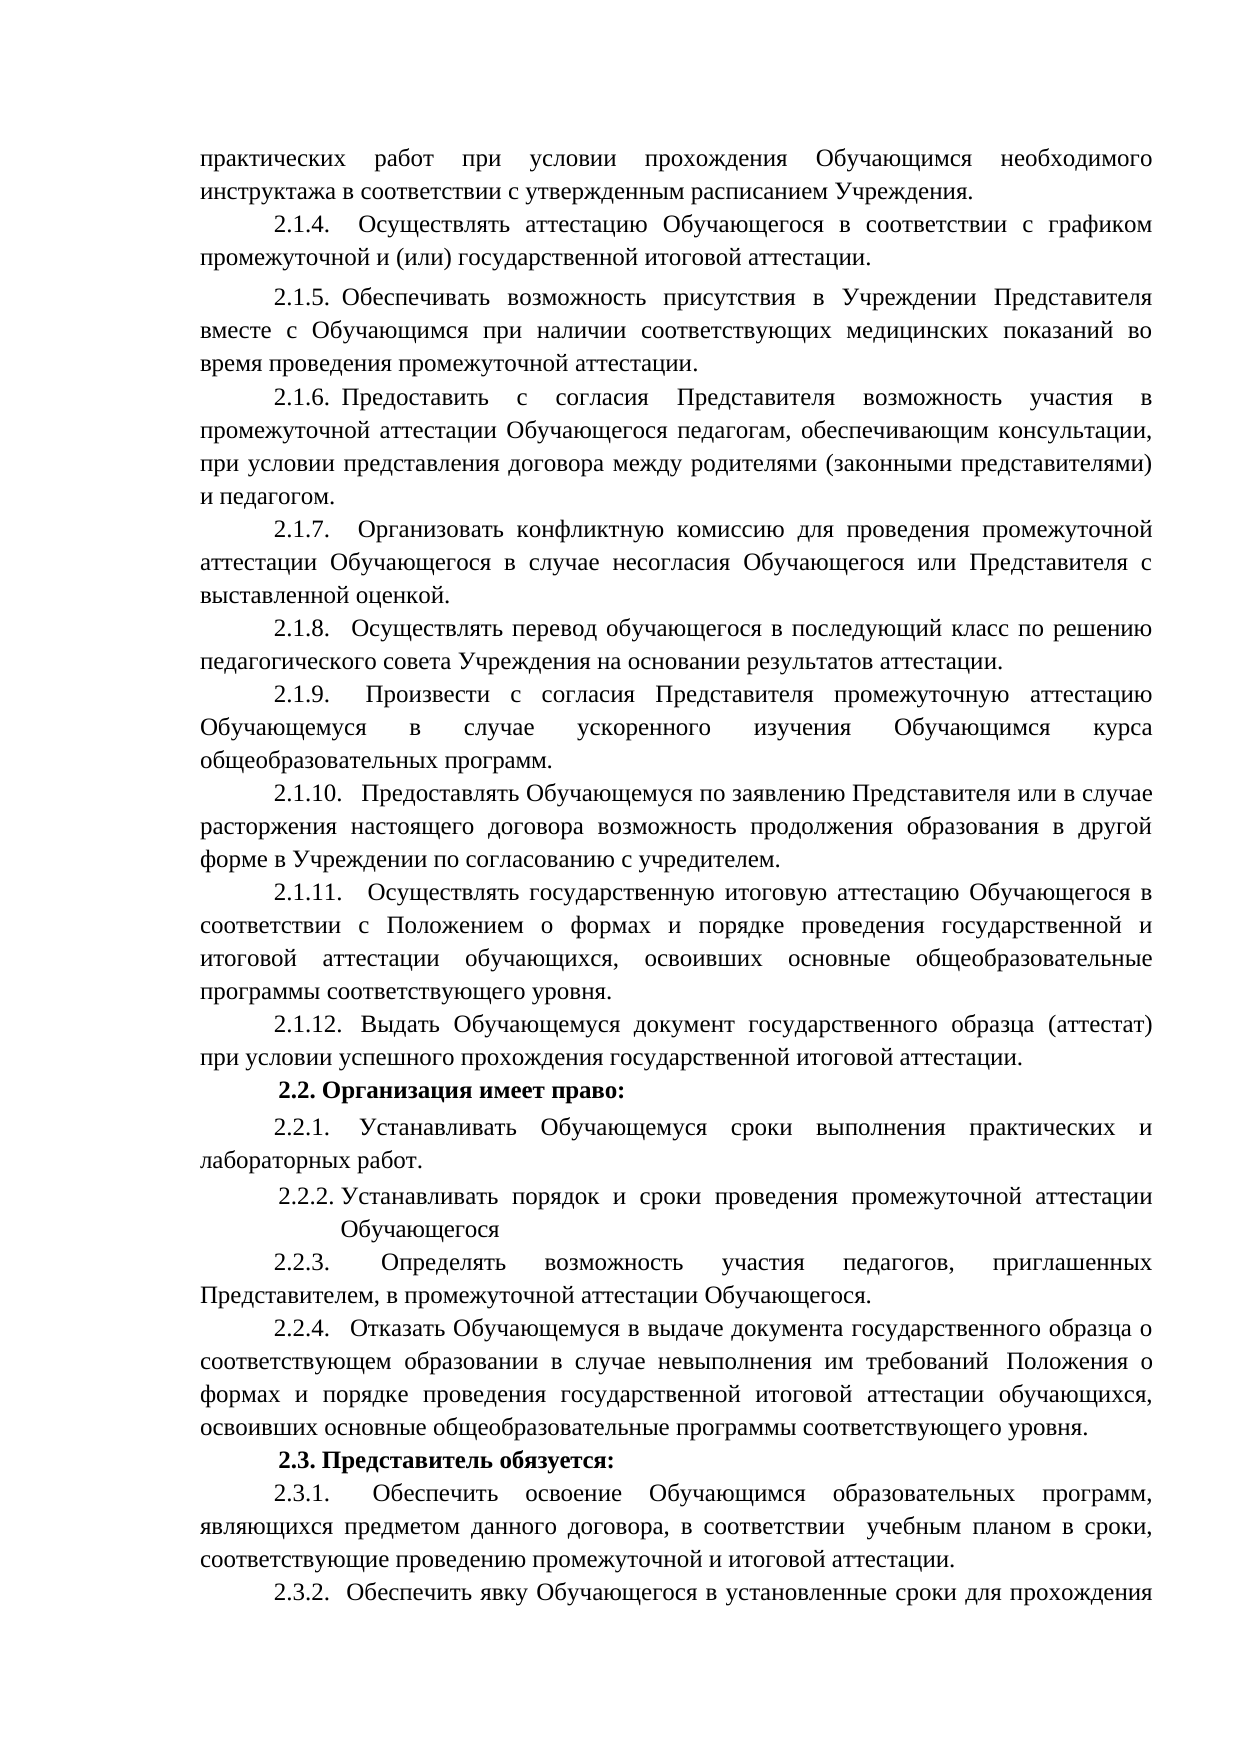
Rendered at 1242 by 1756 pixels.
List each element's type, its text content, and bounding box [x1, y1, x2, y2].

list Произвести с согласия Представителя промежуточную аттестацию Обучающемуся в случае ускоренного изучения Обучающимся курса общеобразовательных программ. [200, 679, 1153, 774]
list Обеспечивать возможность присутствия в Учреждении Представителя вместе с Обучающимся при наличии соответствующих медицинских показаний во время проведения промежуточной аттестации. [200, 282, 1153, 377]
list Организация имеет право: [278, 1075, 1153, 1104]
list Выдать Обучающемуся документ государственного образца (аттестат) при условии успешного прохождения государственной итоговой аттестации. [200, 1009, 1153, 1071]
list Осуществлять государственную итоговую аттестацию Обучающегося в соответствии с Положением о формах и порядке проведения государственной и итоговой аттестации обучающихся, освоивших основные общеобразовательные программы соответствующего уровня. [200, 877, 1153, 1005]
list Организовать конфликтную комиссию для проведения промежуточной аттестации Обучающегося в случае несогласия Обучающегося или Представителя с выставленной оценкой. [200, 514, 1153, 609]
list Предоставлять Обучающемуся по заявлению Представителя или в случае расторжения настоящего договора возможность продолжения образования в другой форме в Учреждении по согласованию с учредителем. [200, 778, 1153, 873]
list Предоставить с согласия Представителя возможность участия в промежуточной аттестации Обучающегося педагогам, обеспечивающим консультации, при условии представления договора между родителями (законными представителями) и педагогом. [200, 382, 1153, 509]
list Представитель обязуется: [278, 1445, 1153, 1474]
list Устанавливать порядок и сроки проведения промежуточной аттестации Обучающегося [278, 1181, 1153, 1243]
list Обеспечить освоение Обучающимся образовательных программ, являющихся предметом данного договора, в соответствии учебным планом в сроки, соответствующие проведению промежуточной и итоговой аттестации. [200, 1478, 1153, 1573]
list Осуществлять перевод обучающегося в последующий класс по решению педагогического совета Учреждения на основании результатов аттестации. [200, 613, 1153, 675]
list Отказать Обучающемуся в выдаче документа государственного образца о соответствующем образовании в случае невыполнения им требований Положения о формах и порядке проведения государственной итоговой аттестации обучающихся, освоивших основные общеобразовательные программы соответствующего уровня. [200, 1313, 1153, 1441]
list Устанавливать Обучающемуся сроки выполнения практических и лабораторных работ. [200, 1112, 1153, 1174]
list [200, 1577, 1153, 1606]
list Определять возможность участия педагогов, приглашенных Представителем, в промежуточной аттестации Обучающегося. [200, 1247, 1153, 1309]
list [200, 143, 1153, 205]
list Осуществлять аттестацию Обучающегося в соответствии с графиком промежуточной и (или) государственной итоговой аттестации. [200, 209, 1153, 271]
